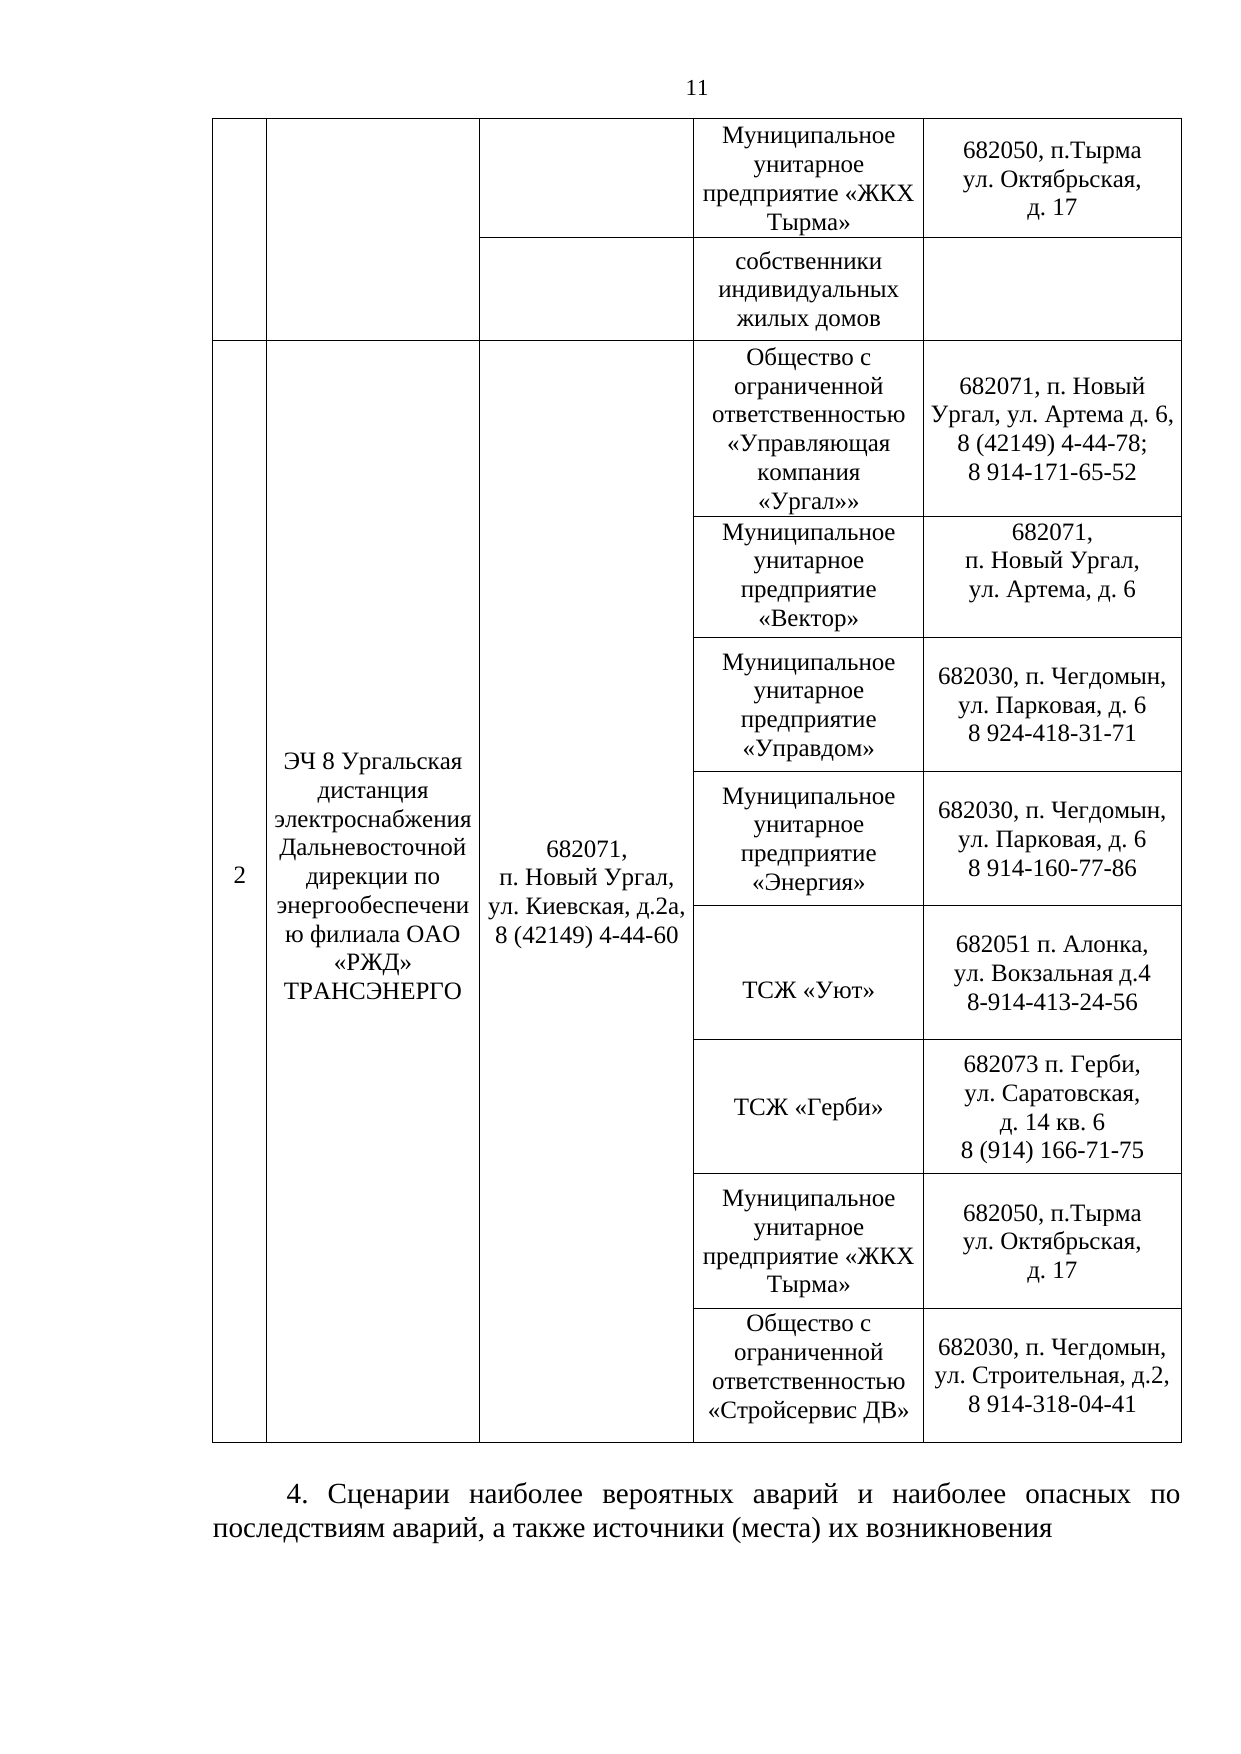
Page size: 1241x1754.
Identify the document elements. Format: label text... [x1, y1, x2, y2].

table_cell 682050, п.Тырма ул. Октябрьская, д. 17 [924, 119, 1181, 237]
table_cell Общество с ограниченной ответственностью «Стройсервис ДВ» [694, 1309, 923, 1442]
table_cell Муниципальное унитарное предприятие «ЖКХ Тырма» [694, 1174, 923, 1307]
table_cell 682071, п. Новый Ургал, ул. Артема, д. 6 [924, 517, 1181, 637]
table_cell собственники индивидуальных жилых домов [694, 238, 923, 340]
table_cell [480, 238, 693, 340]
table_cell ТСЖ «Уют» [694, 906, 923, 1039]
table_cell [924, 238, 1181, 340]
table_cell 682030, п. Чегдомын, ул. Парковая, д. 6 8 914-160-77-86 [924, 772, 1181, 905]
table_cell Муниципальное унитарное предприятие «Управдом» [694, 638, 923, 771]
table_cell 682030, п. Чегдомын, ул. Парковая, д. 6 8 924-418-31-71 [924, 638, 1181, 771]
table_cell Муниципальное унитарное предприятие «ЖКХ Тырма» [694, 119, 923, 237]
table_cell 682051 п. Алонка, ул. Вокзальная д.4 8-914-413-24-56 [924, 906, 1181, 1039]
table_cell Муниципальное унитарное предприятие «Энергия» [694, 772, 923, 905]
table_cell 682071, п. Новый Ургал, ул. Артема д. 6, 8 (42149) 4-44-78; 8 914-171-65-52 [924, 341, 1181, 516]
text 4. Сценарии наиболее вероятных аварий и наиболее опасных по последствиям аварий, а также источники (места) их возникновения [213, 1476, 1181, 1543]
table_cell 2 [213, 341, 266, 1442]
table_cell 682050, п.Тырма ул. Октябрьская, д. 17 [924, 1174, 1181, 1307]
table_cell 682073 п. Герби, ул. Саратовская, д. 14 кв. 6 8 (914) 166-71-75 [924, 1040, 1181, 1173]
table_cell 682030, п. Чегдомын, ул. Строительная, д.2, 8 914-318-04-41 [924, 1309, 1181, 1442]
table_cell Муниципальное унитарное предприятие «Вектор» [694, 517, 923, 637]
table_cell Общество с ограниченной ответственностью «Управляющая компания «Ургал»» [694, 341, 923, 516]
table_cell ТСЖ «Герби» [694, 1040, 923, 1173]
table_cell ЭЧ 8 Ургальская дистанция электроснабжения Дальневосточной дирекции по энергообеспечению филиала ОАО «РЖД» ТРАНСЭНЕРГО [267, 341, 479, 1442]
table_cell 682071, п. Новый Ургал, ул. Киевская, д.2а, 8 (42149) 4-44-60 [480, 341, 693, 1442]
